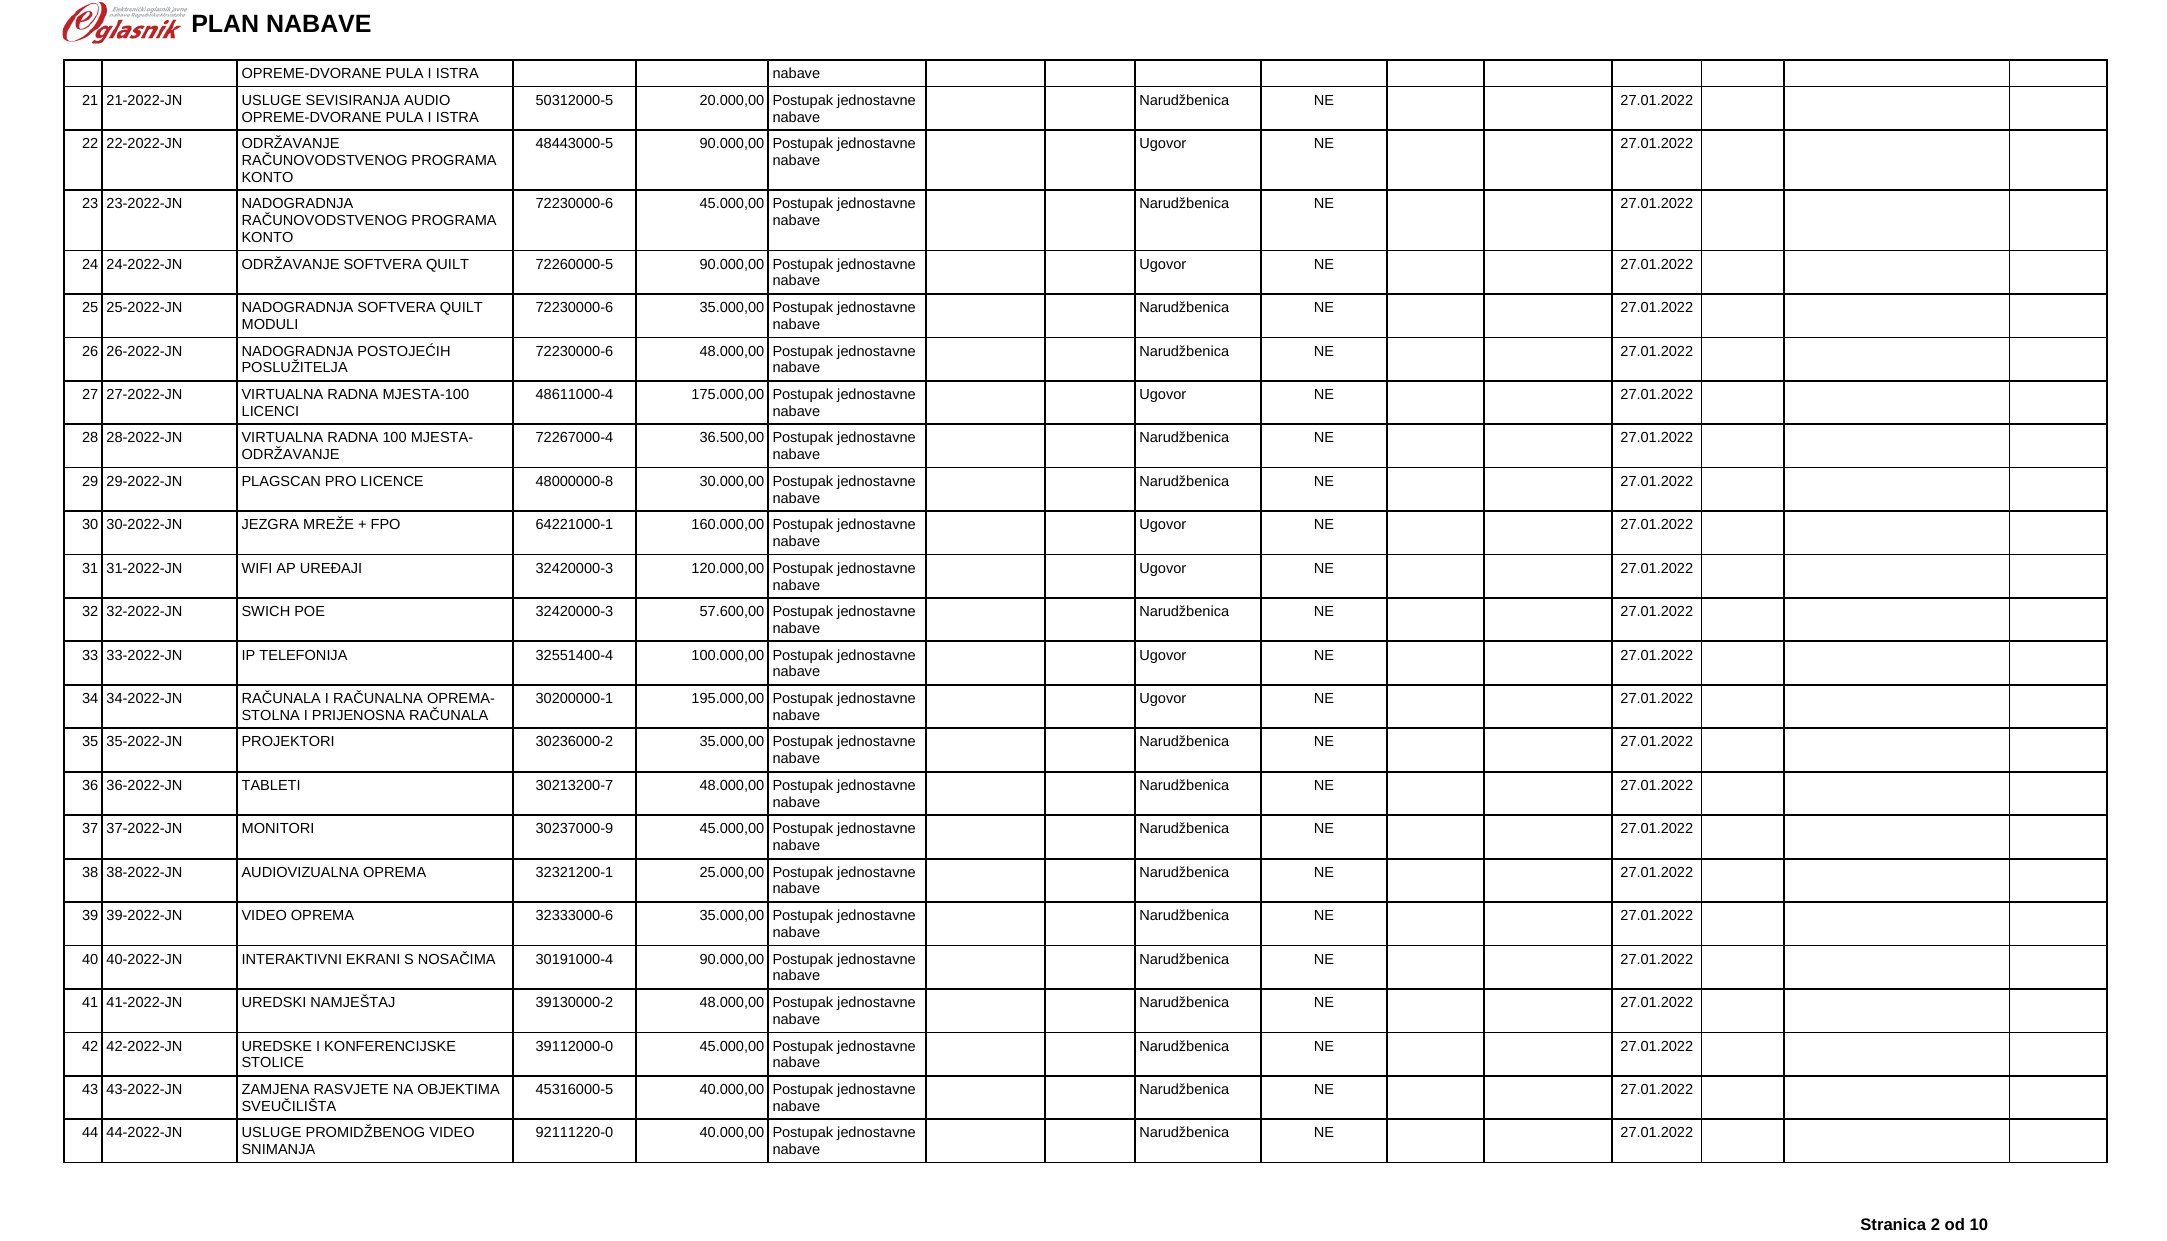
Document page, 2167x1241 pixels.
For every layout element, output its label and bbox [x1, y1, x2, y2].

table_cell [238, 903, 512, 945]
table_cell [514, 642, 635, 684]
table_cell [1702, 946, 1783, 988]
table_cell [238, 990, 512, 1032]
table_cell [927, 512, 1044, 554]
table_cell [238, 295, 512, 337]
table_cell [1702, 87, 1783, 129]
table_cell [1613, 87, 1701, 129]
table_cell [637, 816, 767, 858]
table_cell [1485, 191, 1611, 250]
table_cell [103, 338, 236, 380]
table_cell [637, 642, 767, 684]
table_cell [2010, 686, 2106, 727]
table_cell [1046, 946, 1134, 988]
table_cell [1613, 1077, 1701, 1118]
table_cell [103, 295, 236, 337]
table_cell [1613, 773, 1701, 814]
table_cell [2010, 512, 2106, 554]
table_cell [1785, 773, 2009, 814]
table_cell [1262, 816, 1386, 858]
table_cell [1613, 555, 1701, 597]
table_cell [1785, 642, 2009, 684]
table_cell [1046, 61, 1134, 86]
table_cell [769, 295, 925, 337]
table_cell [637, 773, 767, 814]
table_cell [514, 903, 635, 945]
table_cell [927, 295, 1044, 337]
table_cell [103, 816, 236, 858]
table_cell [769, 251, 925, 293]
table_cell [103, 512, 236, 554]
table_cell [103, 729, 236, 771]
table_cell [2010, 860, 2106, 901]
table_cell [927, 729, 1044, 771]
table_cell [927, 382, 1044, 423]
table_cell [514, 1120, 635, 1162]
table_cell [514, 686, 635, 727]
table_cell [2010, 599, 2106, 640]
table_cell [1485, 87, 1611, 129]
table_cell [238, 468, 512, 510]
table_cell [1046, 295, 1134, 337]
table_cell [1136, 946, 1260, 988]
table_cell [769, 599, 925, 640]
table_cell [1046, 555, 1134, 597]
table_cell [1485, 816, 1611, 858]
table_cell [1136, 686, 1260, 727]
table_cell [1262, 382, 1386, 423]
table_cell [1262, 131, 1386, 189]
table_cell [2010, 816, 2106, 858]
table_cell [927, 599, 1044, 640]
table_cell [103, 191, 236, 250]
table_cell [1702, 555, 1783, 597]
table_cell [769, 946, 925, 988]
table_cell [1702, 425, 1783, 467]
table_cell [1046, 338, 1134, 380]
table_cell [1046, 1120, 1134, 1162]
table_cell [1046, 599, 1134, 640]
table_cell [238, 816, 512, 858]
table_cell [2010, 61, 2106, 86]
table_cell [769, 686, 925, 727]
table_cell [1388, 816, 1483, 858]
table_cell [1485, 642, 1611, 684]
table_cell [1785, 860, 2009, 901]
table_cell [1702, 729, 1783, 771]
table_cell [103, 468, 236, 510]
table_cell [1613, 1120, 1701, 1162]
table_cell [514, 729, 635, 771]
table_cell [637, 61, 767, 86]
table_cell [1046, 816, 1134, 858]
table_cell [238, 191, 512, 250]
table_cell [1785, 425, 2009, 467]
table_cell [238, 686, 512, 727]
table_cell [1485, 382, 1611, 423]
table_cell [1262, 860, 1386, 901]
table_cell [2010, 251, 2106, 293]
table_cell [927, 131, 1044, 189]
table_cell [1046, 191, 1134, 250]
table_cell [2010, 1033, 2106, 1075]
table_cell [1136, 61, 1260, 86]
table_cell [1785, 686, 2009, 727]
table_cell [1388, 1077, 1483, 1118]
table_cell [1613, 425, 1701, 467]
table_cell [1702, 251, 1783, 293]
table_cell [1136, 773, 1260, 814]
table_cell [1136, 599, 1260, 640]
table_cell [1262, 468, 1386, 510]
table_cell [514, 816, 635, 858]
table_cell [1702, 1033, 1783, 1075]
table_cell [103, 61, 236, 86]
table_cell [1702, 773, 1783, 814]
table_cell [769, 990, 925, 1032]
table_cell [1702, 903, 1783, 945]
table_cell [637, 382, 767, 423]
table_cell [103, 555, 236, 597]
table_cell [1702, 1120, 1783, 1162]
table_cell [2010, 87, 2106, 129]
table_cell [103, 686, 236, 727]
table_cell [769, 729, 925, 771]
table_cell [1388, 1120, 1483, 1162]
table_cell [1136, 251, 1260, 293]
table_cell [103, 946, 236, 988]
table_cell [1136, 1120, 1260, 1162]
table_cell [1785, 555, 2009, 597]
table_cell [769, 860, 925, 901]
table_cell [769, 512, 925, 554]
table_cell [1613, 251, 1701, 293]
table_cell [1136, 131, 1260, 189]
table_cell [1388, 990, 1483, 1032]
table_cell [1613, 512, 1701, 554]
table_cell [1388, 729, 1483, 771]
table_cell [1388, 131, 1483, 189]
table_cell [769, 1120, 925, 1162]
table_cell [769, 338, 925, 380]
table_cell [1136, 1077, 1260, 1118]
table_cell [1785, 1077, 2009, 1118]
table_cell [1785, 338, 2009, 380]
table_cell [2010, 1120, 2106, 1162]
table_cell [103, 599, 236, 640]
table_cell [1136, 729, 1260, 771]
table_cell [1702, 295, 1783, 337]
table_cell [1785, 468, 2009, 510]
table_cell [103, 990, 236, 1032]
table_cell [1785, 729, 2009, 771]
table_cell [1046, 860, 1134, 901]
table_cell [1388, 295, 1483, 337]
table_cell [238, 1077, 512, 1118]
table_cell [1485, 903, 1611, 945]
table_cell [514, 1077, 635, 1118]
table_cell [927, 686, 1044, 727]
table_cell [59, 59, 63, 1163]
table_cell [637, 1077, 767, 1118]
table_cell [1262, 61, 1386, 86]
table_cell [1262, 87, 1386, 129]
table_cell [1388, 382, 1483, 423]
table_cell [238, 425, 512, 467]
table_cell [1262, 1033, 1386, 1075]
table_cell [1702, 990, 1783, 1032]
table_cell [1702, 686, 1783, 727]
table_cell [637, 686, 767, 727]
table_cell [927, 468, 1044, 510]
table_cell [1046, 131, 1134, 189]
table_cell [927, 816, 1044, 858]
table_cell [769, 555, 925, 597]
table_cell [1785, 382, 2009, 423]
table_cell [103, 131, 236, 189]
table_cell [769, 61, 925, 86]
table_cell [1388, 555, 1483, 597]
table_cell [103, 425, 236, 467]
table_cell [1388, 191, 1483, 250]
table_cell [637, 729, 767, 771]
table_cell [769, 425, 925, 467]
table_cell [637, 512, 767, 554]
table_cell [1046, 773, 1134, 814]
table_cell [1262, 1120, 1386, 1162]
table_cell [637, 860, 767, 901]
table_cell [1613, 338, 1701, 380]
table_cell [1136, 860, 1260, 901]
table_cell [1785, 131, 2009, 189]
table_cell [1785, 599, 2009, 640]
table_cell [1046, 425, 1134, 467]
table_cell [1613, 599, 1701, 640]
table_cell [769, 468, 925, 510]
table_cell [1485, 425, 1611, 467]
table_cell [238, 382, 512, 423]
table_cell [1702, 816, 1783, 858]
table_cell [1485, 686, 1611, 727]
table_cell [1485, 599, 1611, 640]
table_cell [2010, 468, 2106, 510]
table_cell [1613, 131, 1701, 189]
table_cell [1613, 382, 1701, 423]
table_cell [637, 251, 767, 293]
table_cell [1262, 686, 1386, 727]
table_cell [1485, 555, 1611, 597]
table_cell [1046, 1033, 1134, 1075]
table_cell [1388, 903, 1483, 945]
table_cell [1262, 191, 1386, 250]
table_cell [1262, 251, 1386, 293]
table_cell [514, 425, 635, 467]
table_cell [1388, 61, 1483, 86]
table_cell [514, 599, 635, 640]
table_cell [1613, 61, 1701, 86]
table_cell [927, 425, 1044, 467]
table_cell [927, 1077, 1044, 1118]
table_cell [1613, 860, 1701, 901]
table_cell [103, 903, 236, 945]
table_cell [1136, 555, 1260, 597]
table_cell [1262, 512, 1386, 554]
table_cell [1785, 1120, 2009, 1162]
table_cell [1785, 512, 2009, 554]
table_cell [1046, 468, 1134, 510]
table_cell [769, 382, 925, 423]
table_cell [1136, 382, 1260, 423]
table_cell [637, 1120, 767, 1162]
table_cell [103, 87, 236, 129]
table_cell [514, 555, 635, 597]
table_cell [927, 946, 1044, 988]
table_cell [1702, 382, 1783, 423]
table_cell [769, 903, 925, 945]
table_cell [1046, 642, 1134, 684]
table_cell [1702, 468, 1783, 510]
table_cell [1613, 729, 1701, 771]
table_cell [238, 1033, 512, 1075]
table_cell [1785, 191, 2009, 250]
table_cell [927, 642, 1044, 684]
table_cell [1388, 686, 1483, 727]
table_cell [2010, 1077, 2106, 1118]
table_cell [514, 191, 635, 250]
table_cell [103, 1120, 236, 1162]
table_cell [1485, 1033, 1611, 1075]
table_cell [2010, 773, 2106, 814]
table_cell [769, 87, 925, 129]
table_cell [1613, 1033, 1701, 1075]
table_cell [2010, 642, 2106, 684]
table_cell [1388, 642, 1483, 684]
table_cell [769, 773, 925, 814]
table_cell [1136, 990, 1260, 1032]
table_cell [1702, 61, 1783, 86]
table_cell [103, 642, 236, 684]
table_cell [103, 382, 236, 423]
table_cell [1785, 87, 2009, 129]
table_cell [238, 773, 512, 814]
table_cell [238, 599, 512, 640]
table_cell [1702, 599, 1783, 640]
table_cell [514, 990, 635, 1032]
table_cell [514, 338, 635, 380]
table_cell [1485, 773, 1611, 814]
table_cell [1262, 773, 1386, 814]
table_cell [1136, 1033, 1260, 1075]
table_cell [927, 773, 1044, 814]
table_cell [927, 1033, 1044, 1075]
table_cell [769, 816, 925, 858]
table_cell [1388, 425, 1483, 467]
table_cell [769, 1033, 925, 1075]
table_cell [637, 990, 767, 1032]
table_cell [1702, 512, 1783, 554]
table_cell [2010, 946, 2106, 988]
table_cell [238, 642, 512, 684]
table_cell [1262, 642, 1386, 684]
table_cell [514, 295, 635, 337]
table_cell [1485, 512, 1611, 554]
table_cell [1136, 642, 1260, 684]
table_cell [1485, 468, 1611, 510]
table_cell [1262, 338, 1386, 380]
table_cell [927, 191, 1044, 250]
table_cell [1046, 729, 1134, 771]
table_cell [514, 61, 635, 86]
table_cell [1046, 382, 1134, 423]
table_cell [1388, 512, 1483, 554]
table_cell [1262, 729, 1386, 771]
table_cell [769, 191, 925, 250]
table_cell [637, 338, 767, 380]
table_cell [637, 903, 767, 945]
table_cell [1262, 425, 1386, 467]
table_cell [927, 87, 1044, 129]
table_cell [1388, 468, 1483, 510]
table_cell [637, 555, 767, 597]
table_cell [2010, 729, 2106, 771]
table_cell [927, 903, 1044, 945]
table_cell [1136, 512, 1260, 554]
table_cell [1613, 686, 1701, 727]
table_cell [1262, 990, 1386, 1032]
table_cell [1613, 642, 1701, 684]
table_cell [1136, 468, 1260, 510]
table_cell [1785, 251, 2009, 293]
table_cell [1046, 903, 1134, 945]
table_cell [1785, 816, 2009, 858]
table_cell [1613, 295, 1701, 337]
table_cell [1485, 61, 1611, 86]
table_cell [1785, 61, 2009, 86]
table_cell [514, 1033, 635, 1075]
table_cell [637, 191, 767, 250]
table_cell [637, 425, 767, 467]
table_cell [637, 946, 767, 988]
table_cell [1613, 990, 1701, 1032]
table_cell [1485, 990, 1611, 1032]
table_cell [1136, 191, 1260, 250]
table_cell [514, 773, 635, 814]
table_cell [637, 1033, 767, 1075]
table_cell [1136, 87, 1260, 129]
table_cell [1388, 338, 1483, 380]
table_cell [238, 87, 512, 129]
table_cell [1388, 860, 1483, 901]
table_cell [1136, 903, 1260, 945]
table_cell [514, 251, 635, 293]
table_cell [1388, 1033, 1483, 1075]
table_cell [514, 468, 635, 510]
table_cell [1785, 946, 2009, 988]
table_cell [2010, 903, 2106, 945]
table_cell [1136, 338, 1260, 380]
table_cell [1262, 295, 1386, 337]
table_cell [238, 512, 512, 554]
table_cell [1388, 87, 1483, 129]
table_cell [238, 555, 512, 597]
table_cell [103, 860, 236, 901]
table_cell [238, 61, 512, 86]
table_cell [1702, 1077, 1783, 1118]
table_cell [514, 512, 635, 554]
table_cell [2010, 338, 2106, 380]
table_cell [2010, 382, 2106, 423]
table_cell [238, 1120, 512, 1162]
table_cell [1046, 686, 1134, 727]
table_cell [1046, 990, 1134, 1032]
table_cell [1613, 946, 1701, 988]
table_cell [637, 295, 767, 337]
table_cell [1485, 1077, 1611, 1118]
table_cell [637, 87, 767, 129]
table_cell [637, 131, 767, 189]
table_cell [103, 251, 236, 293]
table_cell [1046, 512, 1134, 554]
table_cell [514, 946, 635, 988]
table_cell [927, 990, 1044, 1032]
table_cell [238, 860, 512, 901]
table_cell [1485, 1120, 1611, 1162]
table_cell [1613, 468, 1701, 510]
table_cell [514, 382, 635, 423]
table_cell [1785, 990, 2009, 1032]
table_cell [103, 1033, 236, 1075]
table_cell [2010, 425, 2106, 467]
table_cell [769, 642, 925, 684]
table_cell [1785, 295, 2009, 337]
table_cell [1046, 1077, 1134, 1118]
table_cell [1262, 555, 1386, 597]
table_cell [1485, 729, 1611, 771]
table_cell [1485, 251, 1611, 293]
table_cell [1613, 816, 1701, 858]
table_cell [637, 599, 767, 640]
table_cell [2010, 990, 2106, 1032]
table_cell [103, 1077, 236, 1118]
table_cell [1702, 860, 1783, 901]
table_cell [1702, 338, 1783, 380]
table_cell [1485, 946, 1611, 988]
table_cell [927, 338, 1044, 380]
table_cell [1388, 946, 1483, 988]
picture [62, 2, 187, 44]
table_cell [238, 251, 512, 293]
table_cell [1785, 903, 2009, 945]
table_cell [637, 468, 767, 510]
table_cell [238, 946, 512, 988]
table_cell [103, 773, 236, 814]
table_cell [1262, 903, 1386, 945]
table_cell [1702, 642, 1783, 684]
table_cell [1046, 251, 1134, 293]
table_cell [1485, 131, 1611, 189]
table_cell [1262, 599, 1386, 640]
table_cell [238, 338, 512, 380]
table_cell [927, 1120, 1044, 1162]
table_cell [2010, 295, 2106, 337]
table_cell [927, 860, 1044, 901]
table_cell [1388, 251, 1483, 293]
table_cell [514, 860, 635, 901]
table_cell [1388, 599, 1483, 640]
table_cell [769, 131, 925, 189]
table_cell [1485, 338, 1611, 380]
table_cell [1702, 131, 1783, 189]
table_cell [238, 131, 512, 189]
table_cell [1136, 816, 1260, 858]
table_cell [1485, 860, 1611, 901]
table_cell [2010, 191, 2106, 250]
table_cell [1702, 191, 1783, 250]
table_cell [2010, 131, 2106, 189]
table_cell [1262, 1077, 1386, 1118]
table_cell [514, 131, 635, 189]
table_cell [927, 61, 1044, 86]
table_cell [1785, 1033, 2009, 1075]
table_cell [927, 251, 1044, 293]
table_cell [1485, 295, 1611, 337]
table_cell [1136, 295, 1260, 337]
table_cell [1136, 425, 1260, 467]
table_cell [1613, 903, 1701, 945]
table_cell [769, 1077, 925, 1118]
table_cell [2010, 555, 2106, 597]
table_cell [1046, 87, 1134, 129]
table_cell [1388, 773, 1483, 814]
table_cell [1613, 191, 1701, 250]
table_cell [1262, 946, 1386, 988]
table_cell [927, 555, 1044, 597]
table_cell [238, 729, 512, 771]
table_cell [514, 87, 635, 129]
